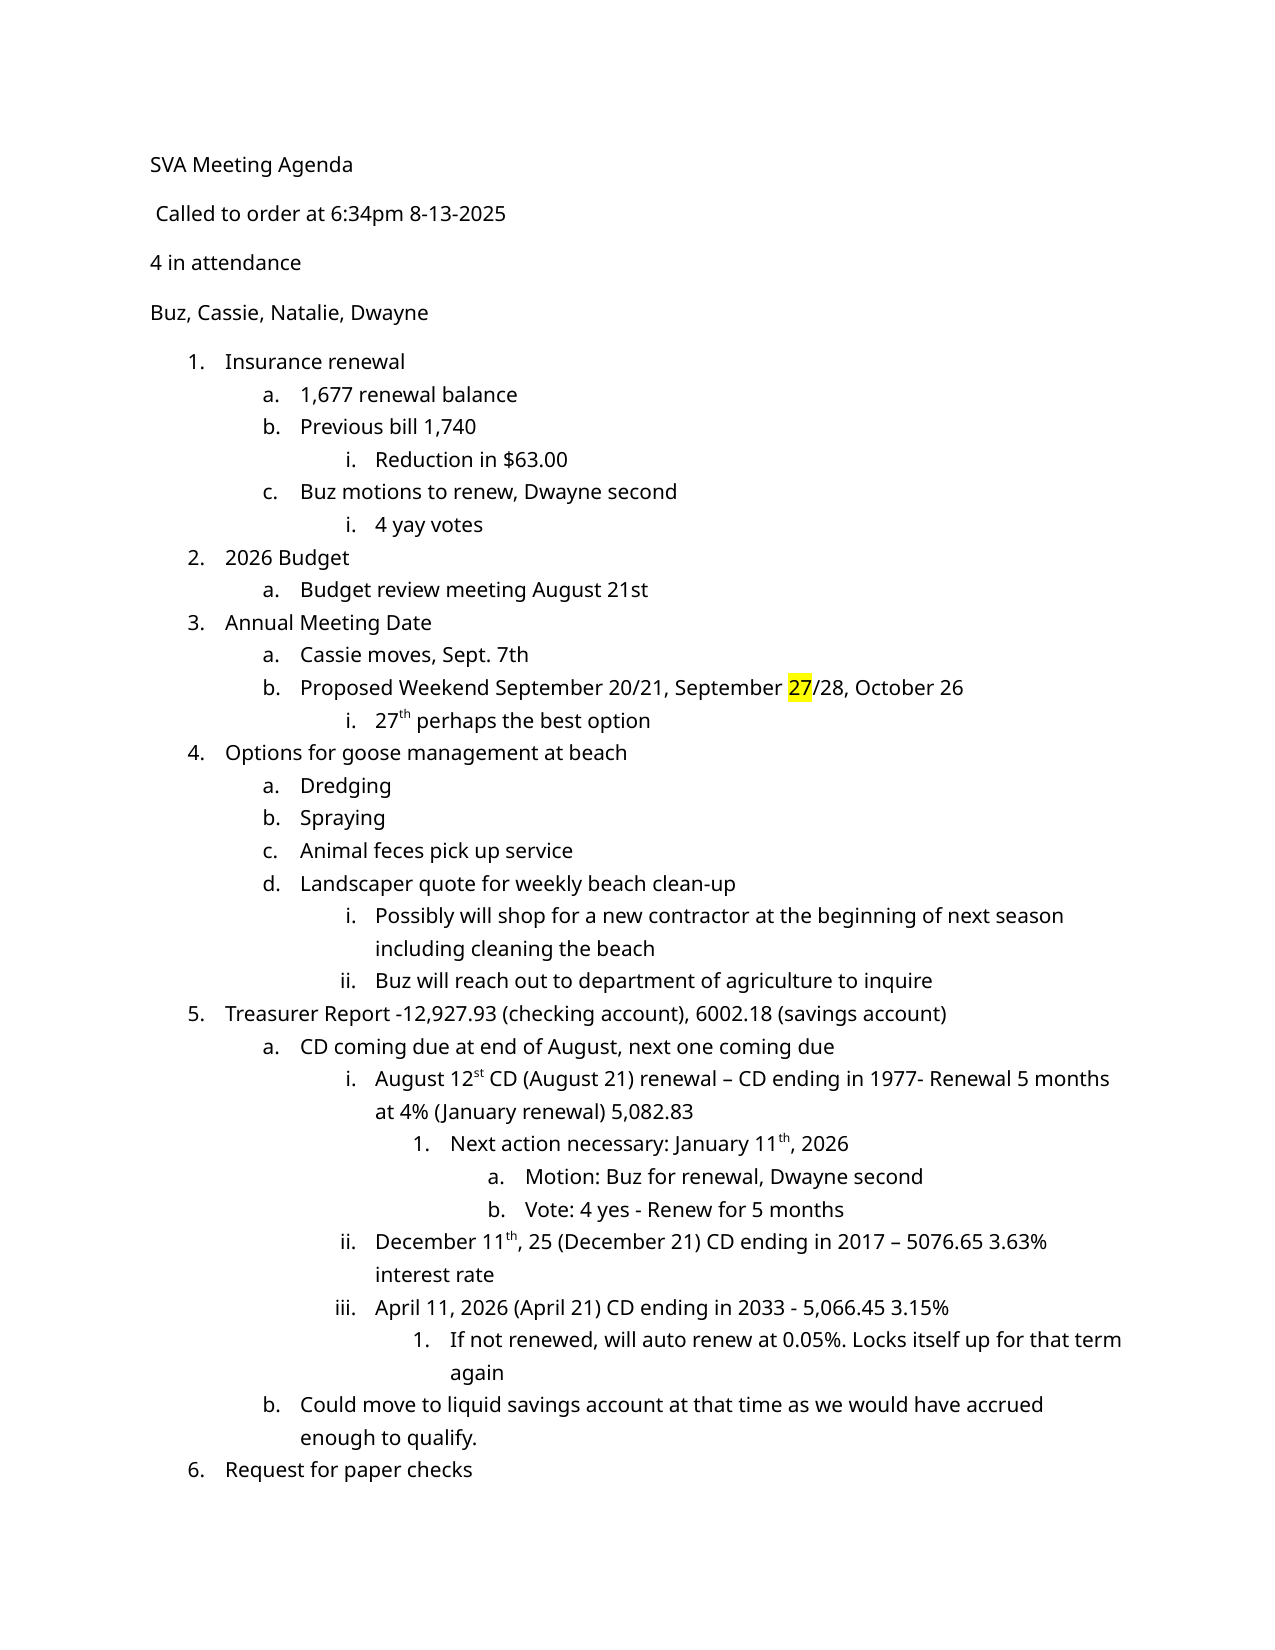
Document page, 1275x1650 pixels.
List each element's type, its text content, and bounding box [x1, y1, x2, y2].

list Proposed Weekend September 20/21, September 27/28, October 26 [812, 673, 1125, 702]
list Insurance renewal [187, 347, 1125, 376]
list Previous bill 1,740 [262, 412, 1125, 441]
list August 12st CD (August 21) renewal – CD ending in 1977- Renewal 5 months at 4% (January renewal) 5,082.83 [356, 1064, 1125, 1125]
list Next action necessary: January 11th, 2026 [412, 1129, 1125, 1158]
list Animal feces pick up service [262, 836, 1125, 864]
list Proposed Weekend September 20/21, September 27/28, October 26 [262, 673, 788, 702]
list Vote: 4 yes - Renew for 5 months [487, 1195, 1125, 1223]
text Buz, Cassie, Natalie, Dwayne [150, 298, 1125, 326]
list Options for goose management at beach [187, 738, 1125, 767]
list Request for paper checks [187, 1456, 1125, 1484]
list Buz will reach out to department of agriculture to inquire [356, 967, 1125, 995]
text SVA Meeting Agenda [150, 150, 1125, 178]
list Landscaper quote for weekly beach clean-up [262, 869, 1125, 897]
text Called to order at 6:34pm 8-13-2025 [150, 199, 1125, 228]
list CD coming due at end of August, next one coming due [262, 1032, 1125, 1060]
list 1,677 renewal balance [262, 380, 1125, 408]
list Spraying [262, 803, 1125, 832]
text 4 in attendance [150, 248, 1125, 277]
list Motion: Buz for renewal, Dwayne second [487, 1162, 1125, 1191]
list December 11th, 25 (December 21) CD ending in 2017 – 5076.65 3.63% interest rate [356, 1227, 1125, 1288]
list If not renewed, will auto renew at 0.05%. Locks itself up for that term again [412, 1325, 1125, 1386]
list Reduction in $63.00 [356, 445, 1125, 473]
list 27th perhaps the best option [356, 706, 1125, 734]
list Treasurer Report -12,927.93 (checking account), 6002.18 (savings account) [187, 999, 1125, 1028]
list Could move to liquid savings account at that time as we would have accrued enough to qualify. [262, 1390, 1125, 1451]
list Buz motions to renew, Dwayne second [262, 477, 1125, 506]
list 4 yay votes [356, 510, 1125, 538]
list 2026 Budget [187, 543, 1125, 571]
list Annual Meeting Date [187, 608, 1125, 636]
list Possibly will shop for a new contractor at the beginning of next season including cleaning the beach [356, 901, 1125, 962]
list Cassie moves, Sept. 7th [262, 641, 1125, 669]
list April 11, 2026 (April 21) CD ending in 2033 - 5,066.45 3.15% [356, 1293, 1125, 1321]
list Dredging [262, 771, 1125, 799]
list Budget review meeting August 21st [262, 575, 1125, 604]
